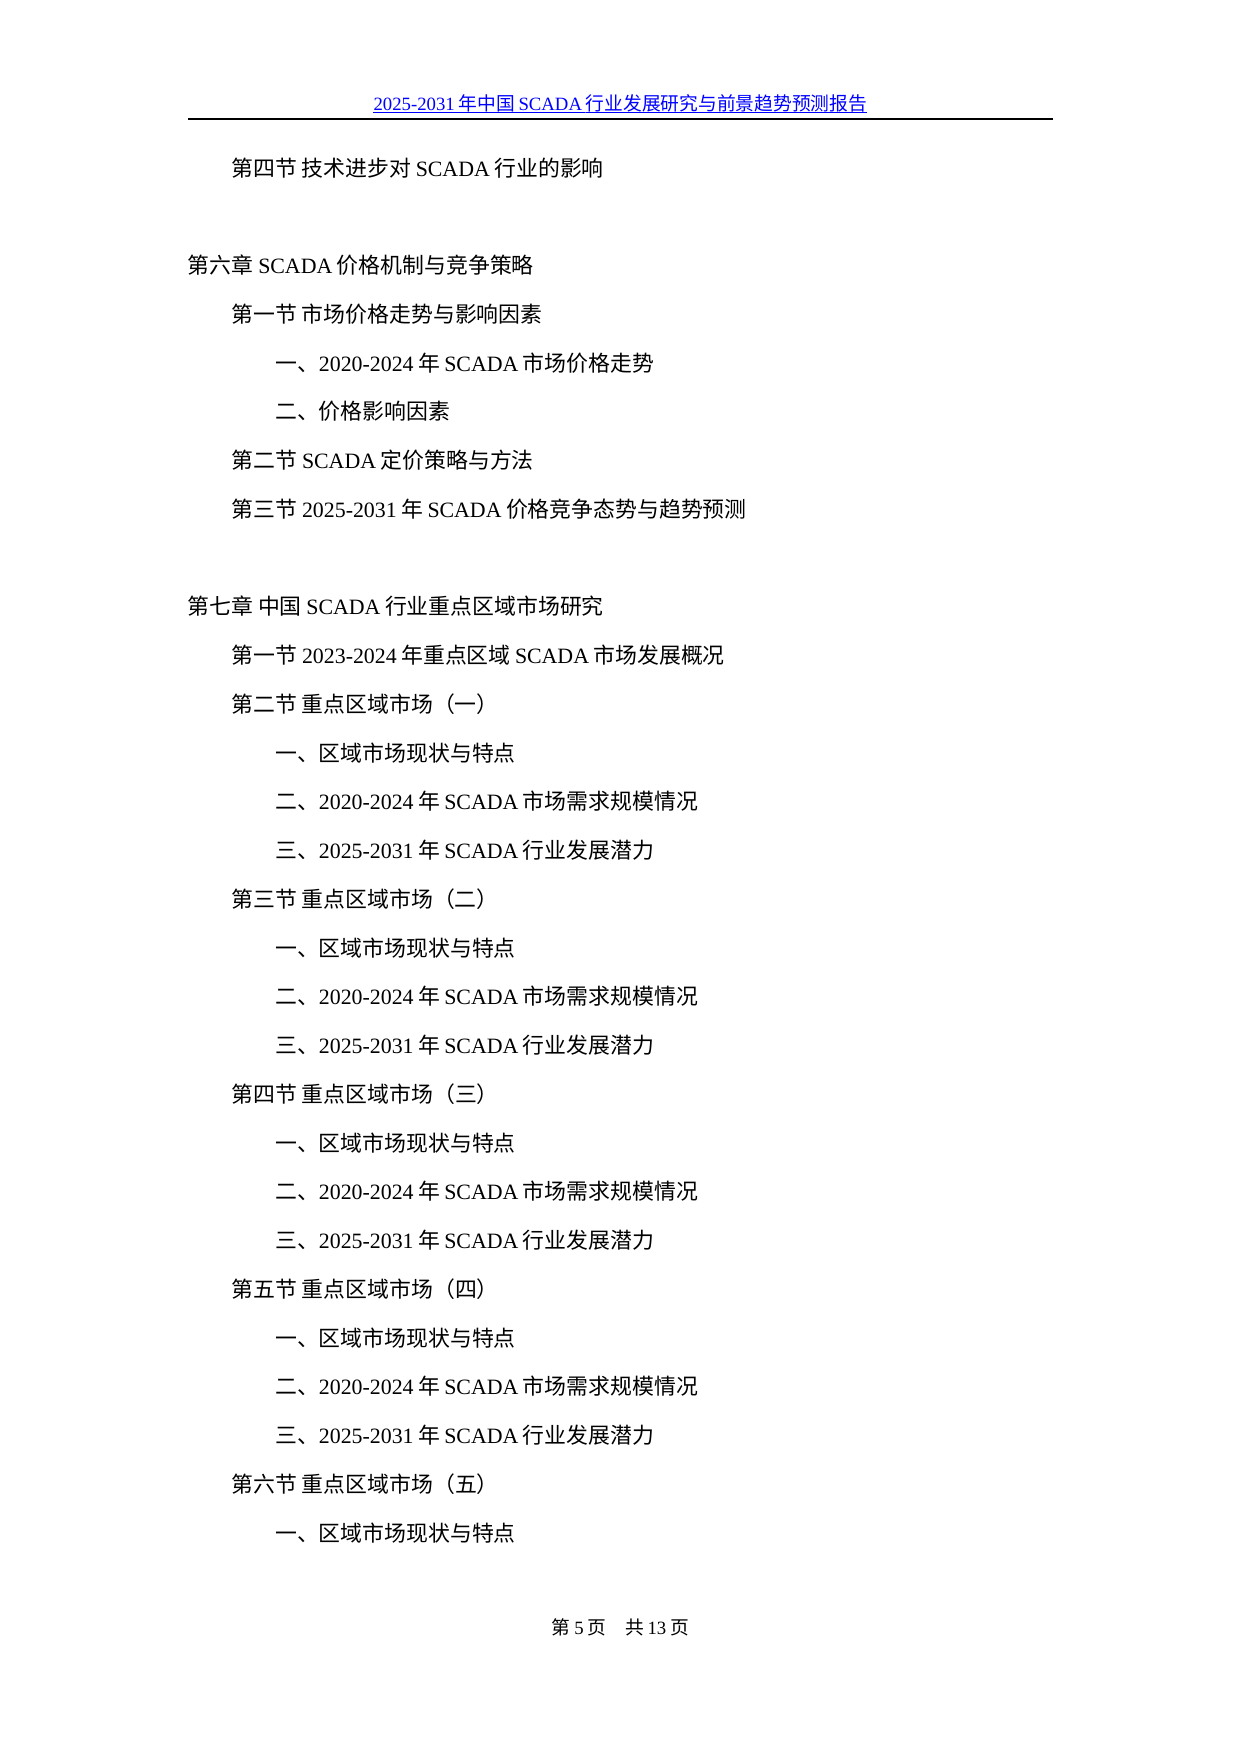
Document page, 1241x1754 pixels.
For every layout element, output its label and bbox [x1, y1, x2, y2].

text [187, 150, 1053, 1548]
